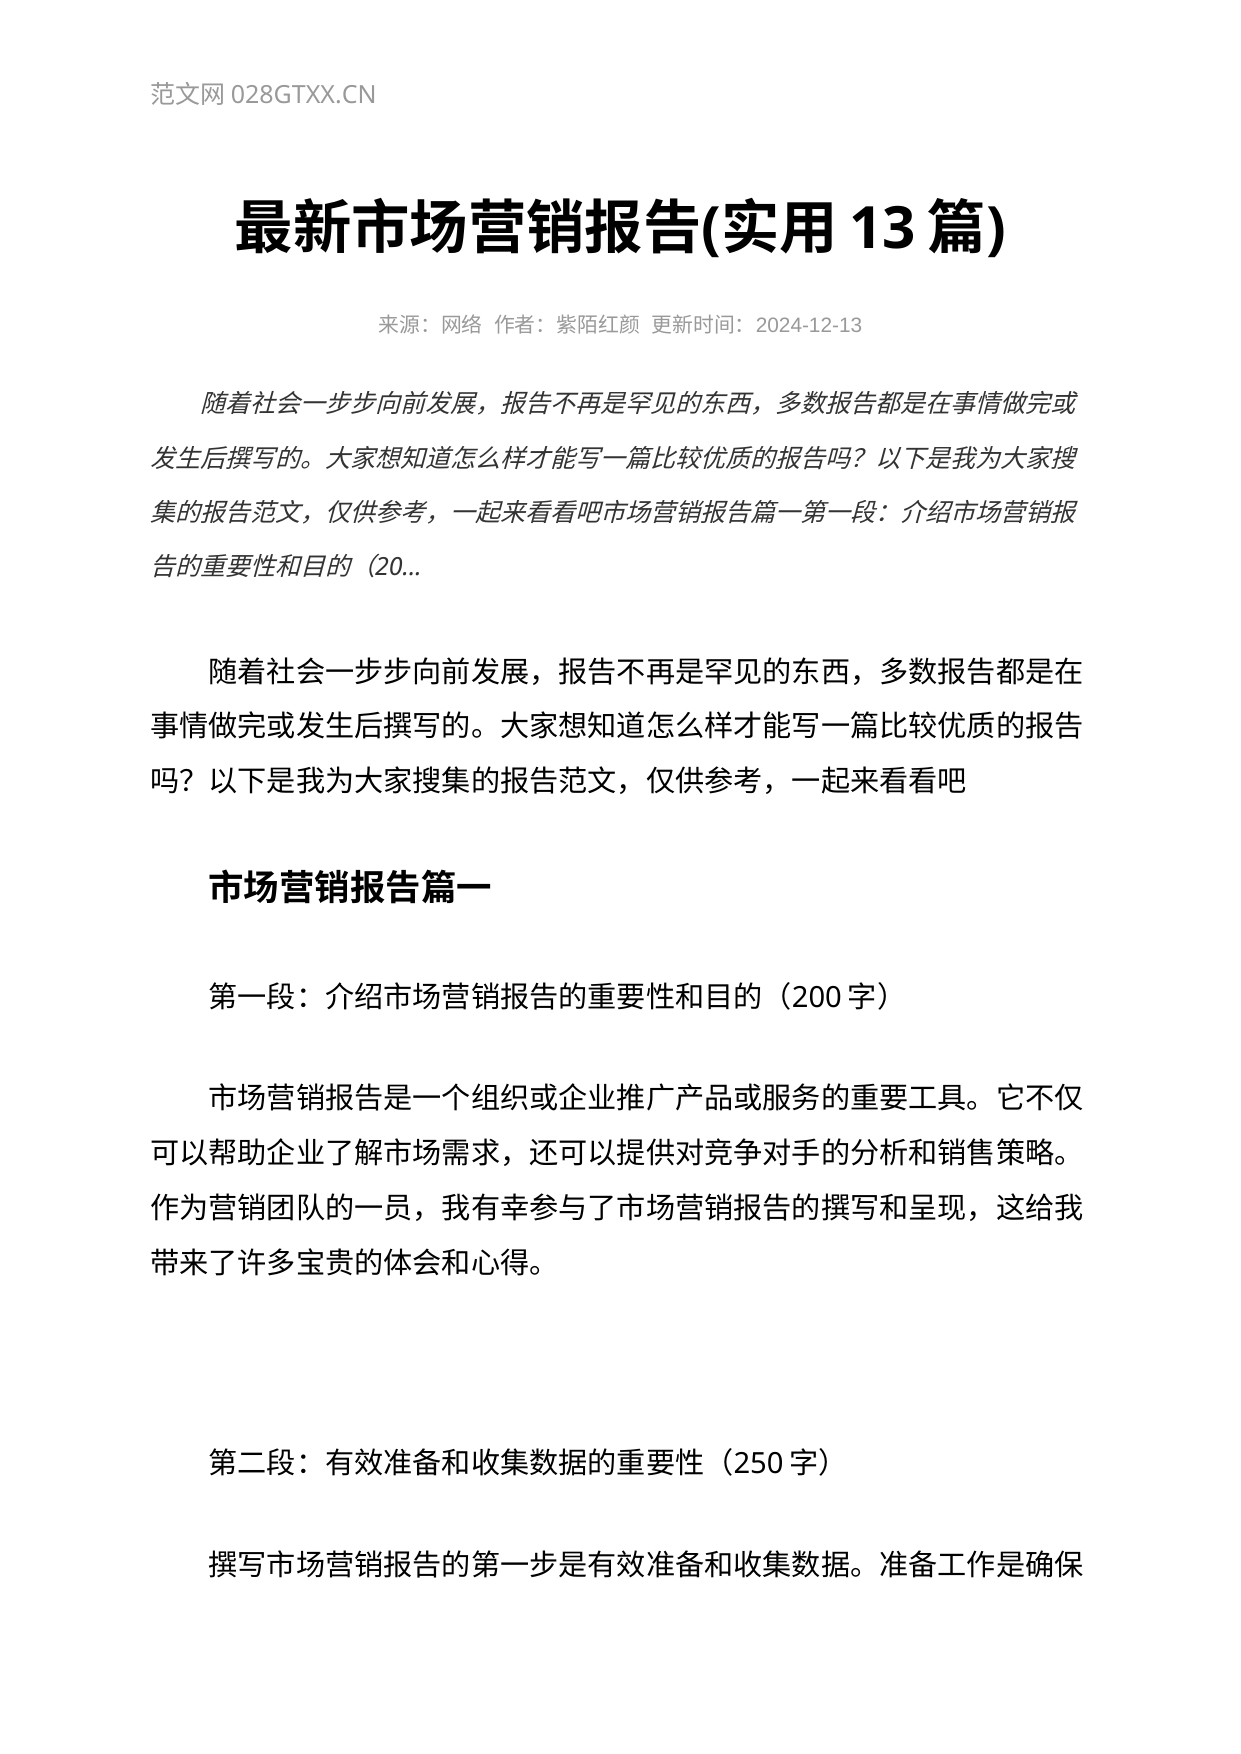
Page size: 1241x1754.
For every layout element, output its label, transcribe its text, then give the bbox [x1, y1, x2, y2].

text 市场营销报告篇一 [150, 860, 1090, 911]
text 随着社会一步步向前发展，报告不再是罕见的东西，多数报告都是在事情做完或发生后撰写的。大家想知道怎么样才能写一篇比较优质的报告吗？以下是我为大家搜集的报告范文，仅供参考，一起来看看吧市场营销报告篇一第一段：介绍市场营销报告的重要性和目的（20... [150, 384, 1090, 583]
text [150, 1542, 1090, 1584]
text 第一段：介绍市场营销报告的重要性和目的（200字） [150, 973, 1090, 1016]
text 第二段：有效准备和收集数据的重要性（250字） [150, 1440, 1090, 1482]
text 随着社会一步步向前发展，报告不再是罕见的东西，多数报告都是在事情做完或发生后撰写的。大家想知道怎么样才能写一篇比较优质的报告吗？以下是我为大家搜集的报告范文，仅供参考，一起来看看吧 [150, 648, 1090, 800]
text 市场营销报告是一个组织或企业推广产品或服务的重要工具。它不仅可以帮助企业了解市场需求，还可以提供对竞争对手的分析和销售策略。作为营销团队的一员，我有幸参与了市场营销报告的撰写和呈现，这给我带来了许多宝贵的体会和心得。 [150, 1075, 1090, 1282]
text 来源：网络 作者：紫陌红颜 更新时间：2024-12-13 [150, 313, 1090, 337]
subtitle 最新市场营销报告(实用13篇) [150, 181, 1090, 266]
